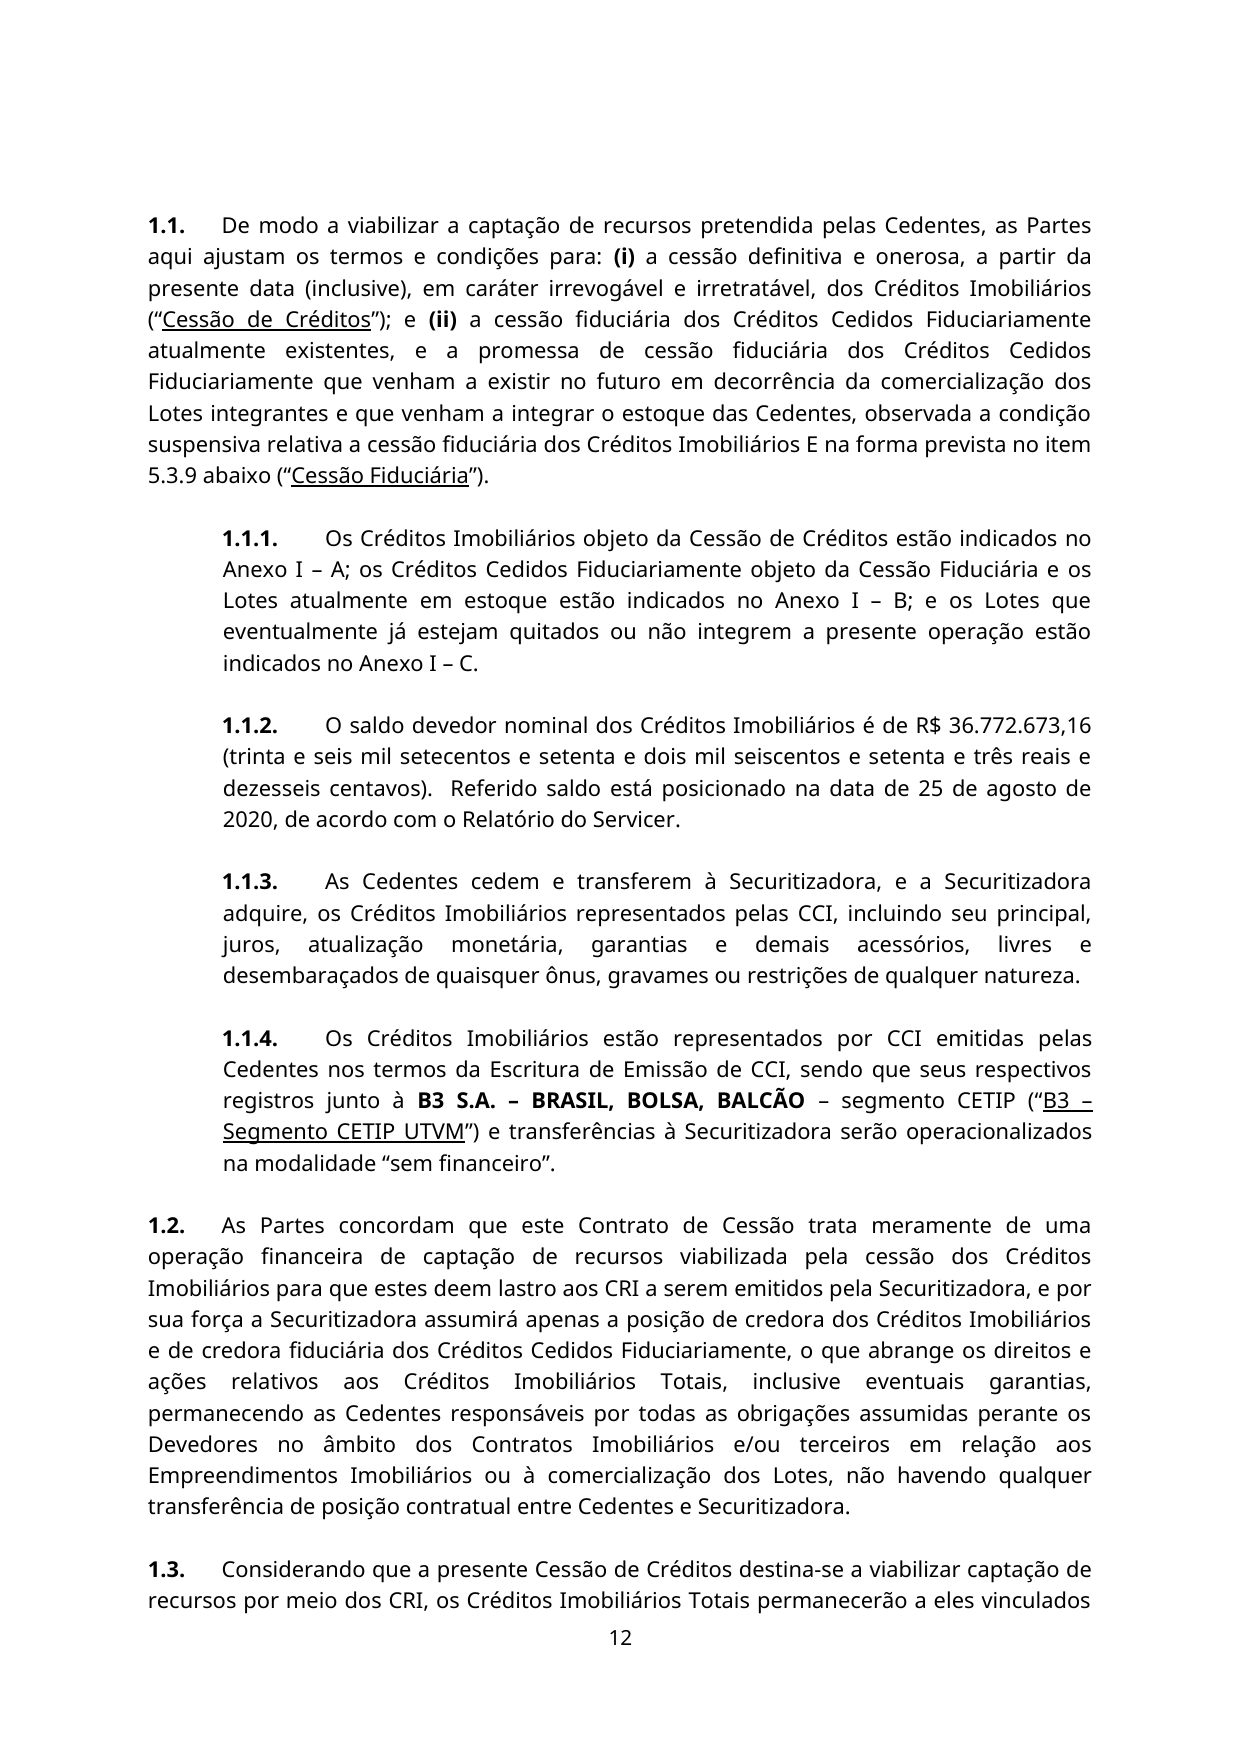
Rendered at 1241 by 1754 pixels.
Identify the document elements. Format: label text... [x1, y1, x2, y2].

list Os Créditos Imobiliários objeto da Cessão de Créditos estão indicados no Anexo I – A; os Créditos Cedidos Fiduciariamente objeto da Cessão Fiduciária e os Lotes atualmente em estoque estão indicados no Anexo I – B; e os Lotes que eventualmente já estejam quitados ou não integrem a presente operação estão indicados no Anexo I – C. [222, 521, 1093, 677]
list As Cedentes cedem e transferem à Securitizadora, e a Securitizadora adquire, os Créditos Imobiliários representados pelas CCI, incluindo seu principal, juros, atualização monetária, garantias e demais acessórios, livres e desembaraçados de quaisquer ônus, gravames ou restrições de qualquer natureza. [222, 865, 1093, 990]
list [148, 1552, 1093, 1615]
list De modo a viabilizar a captação de recursos pretendida pelas Cedentes, as Partes aqui ajustam os termos e condições para: (i) a cessão definitiva e onerosa, a partir da presente data (inclusive), em caráter irrevogável e irretratável, dos Créditos Imobiliários (“Cessão de Créditos”); e (ii) a cessão fiduciária dos Créditos Cedidos Fiduciariamente atualmente existentes, e a promessa de cessão fiduciária dos Créditos Cedidos Fiduciariamente que venham a existir no futuro em decorrência da comercialização dos Lotes integrantes e que venham a integrar o estoque das Cedentes, observada a condição suspensiva relativa a cessão fiduciária dos Créditos Imobiliários E na forma prevista no item 5.3.9 abaixo (“Cessão Fiduciária”). [148, 208, 1093, 490]
list O saldo devedor nominal dos Créditos Imobiliários é de R$ 36.772.673,16 (trinta e seis mil setecentos e setenta e dois mil seiscentos e setenta e três reais e dezesseis centavos). Referido saldo está posicionado na data de 25 de agosto de 2020, de acordo com o Relatório do Servicer. [222, 708, 1093, 833]
list Os Créditos Imobiliários estão representados por CCI emitidas pelas Cedentes nos termos da Escritura de Emissão de CCI, sendo que seus respectivos registros junto à B3 S.A. – BRASIL, BOLSA, BALCÃO – segmento CETIP (“B3 – Segmento CETIP UTVM”) e transferências à Securitizadora serão operacionalizados na modalidade “sem financeiro”. [222, 1021, 1093, 1177]
list As Partes concordam que este Contrato de Cessão trata meramente de uma operação financeira de captação de recursos viabilizada pela cessão dos Créditos Imobiliários para que estes deem lastro aos CRI a serem emitidos pela Securitizadora, e por sua força a Securitizadora assumirá apenas a posição de credora dos Créditos Imobiliários e de credora fiduciária dos Créditos Cedidos Fiduciariamente, o que abrange os direitos e ações relativos aos Créditos Imobiliários Totais, inclusive eventuais garantias, permanecendo as Cedentes responsáveis por todas as obrigações assumidas perante os Devedores no âmbito dos Contratos Imobiliários e/ou terceiros em relação aos Empreendimentos Imobiliários ou à comercialização dos Lotes, não havendo qualquer transferência de posição contratual entre Cedentes e Securitizadora. [148, 1208, 1093, 1521]
